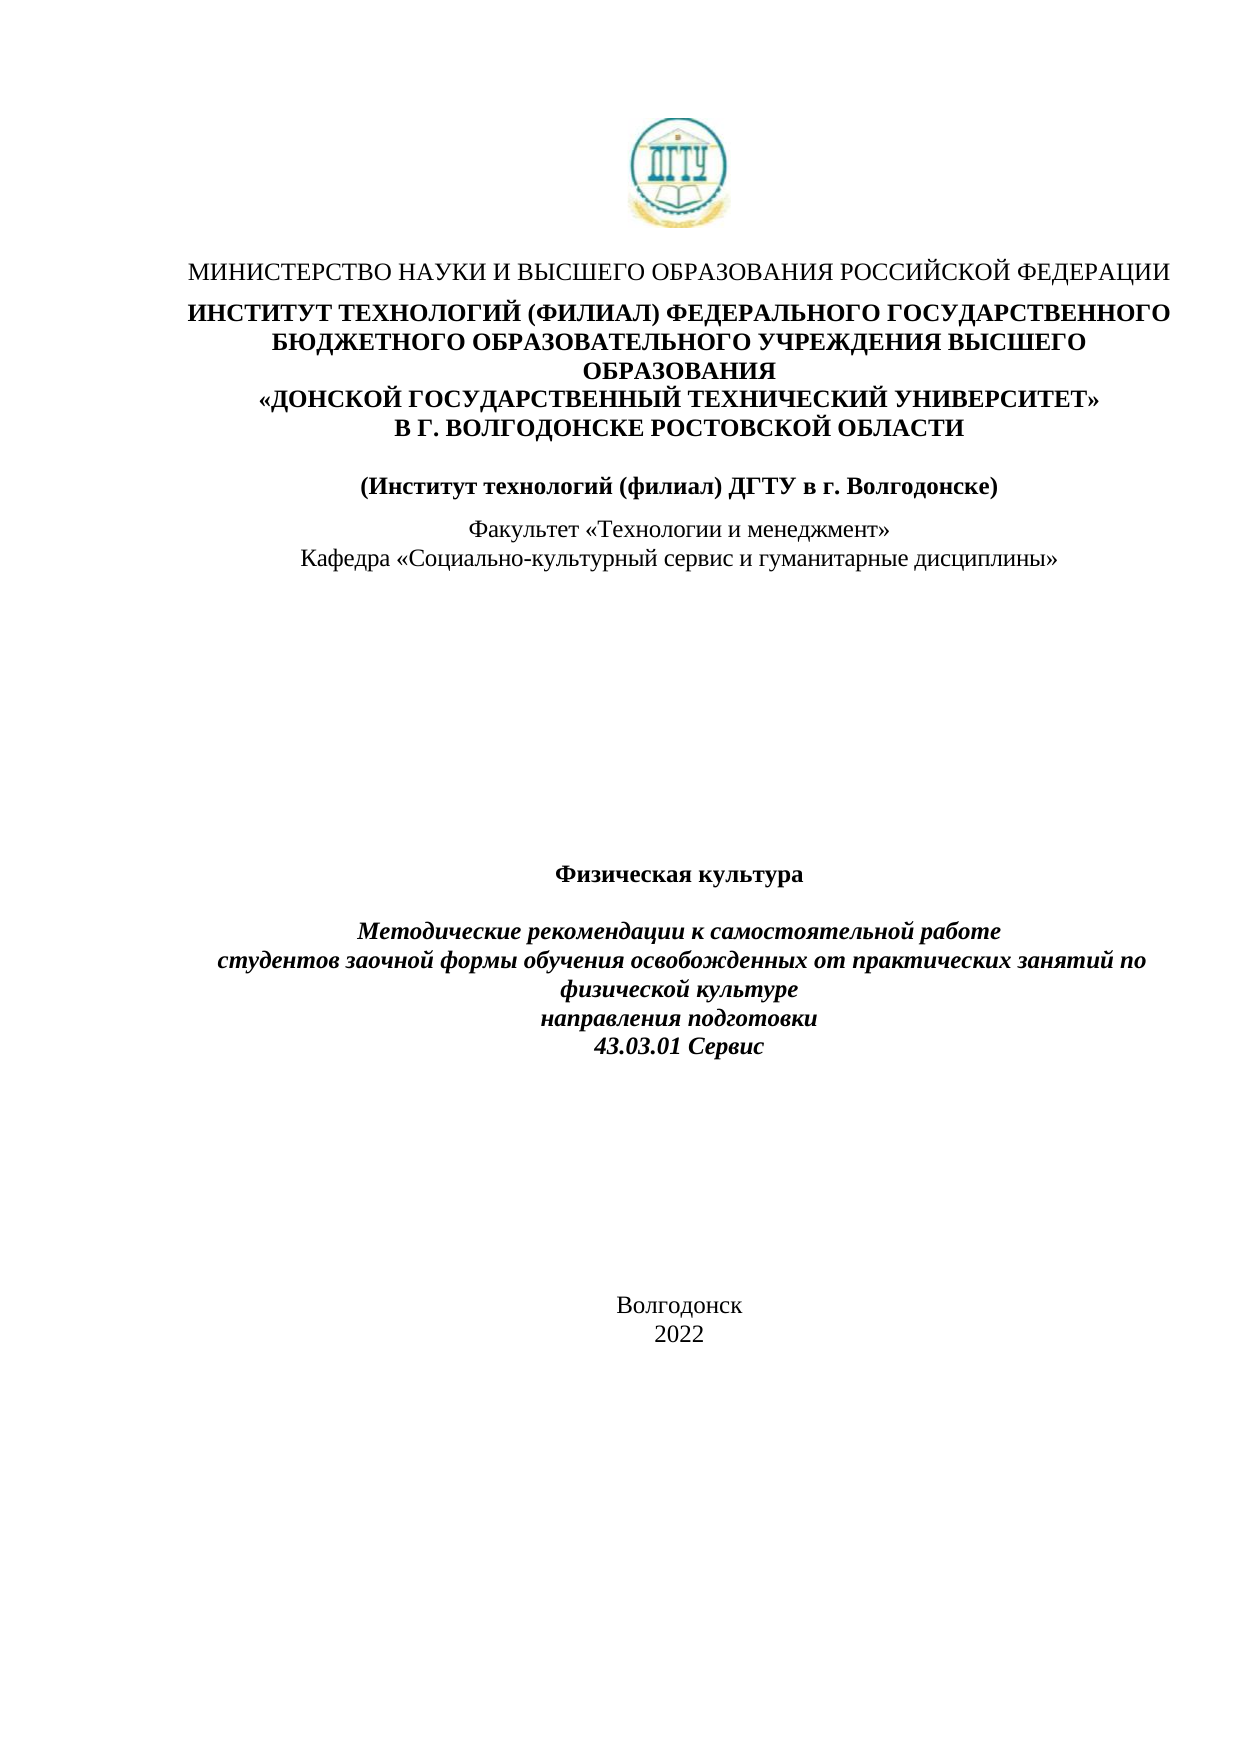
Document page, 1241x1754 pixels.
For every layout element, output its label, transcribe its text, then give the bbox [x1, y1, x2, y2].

text МИНИСТЕРСТВО НАУКИ И ВЫСШЕГО ОБРАЗОВАНИЯ РОССИЙСКОЙ ФЕДЕРАЦИИ [177, 257, 1181, 286]
text ИНСТИТУТ ТЕХНОЛОГИЙ (ФИЛИАЛ) ФЕДЕРАЛЬНОГО ГОСУДАРСТВЕННОГО БЮДЖЕТНОГО ОБРАЗОВАТЕЛЬНОГО УЧРЕЖДЕНИЯ ВЫСШЕГО ОБРАЗОВАНИЯ [177, 298, 1181, 384]
text Кафедра «Социально-культурный сервис и гуманитарные дисциплины» [177, 543, 1181, 571]
text 2022 [177, 1319, 1181, 1348]
text Волгодонск [177, 1290, 1181, 1319]
text 43.03.01 Сервис [177, 1031, 1181, 1060]
picture [627, 118, 731, 228]
text «ДОНСКОЙ ГОСУДАРСТВЕННЫЙ ТЕХНИЧЕСКИЙ УНИВЕРСИТЕТ» [177, 384, 1181, 413]
text направления подготовки [177, 1003, 1181, 1031]
text студентов заочной формы обучения освобожденных от практических занятий по физической культуре [177, 945, 1181, 1003]
text Факультет «Технологии и менеджмент» [177, 514, 1181, 543]
text Физическая культура [177, 859, 1181, 888]
text Методические рекомендации к самостоятельной работе [177, 916, 1181, 945]
text (Институт технологий (филиал) ДГТУ в г. Волгодонске) [177, 471, 1181, 499]
text В Г. ВОЛГОДОНСКЕ РОСТОВСКОЙ ОБЛАСТИ [177, 413, 1181, 442]
